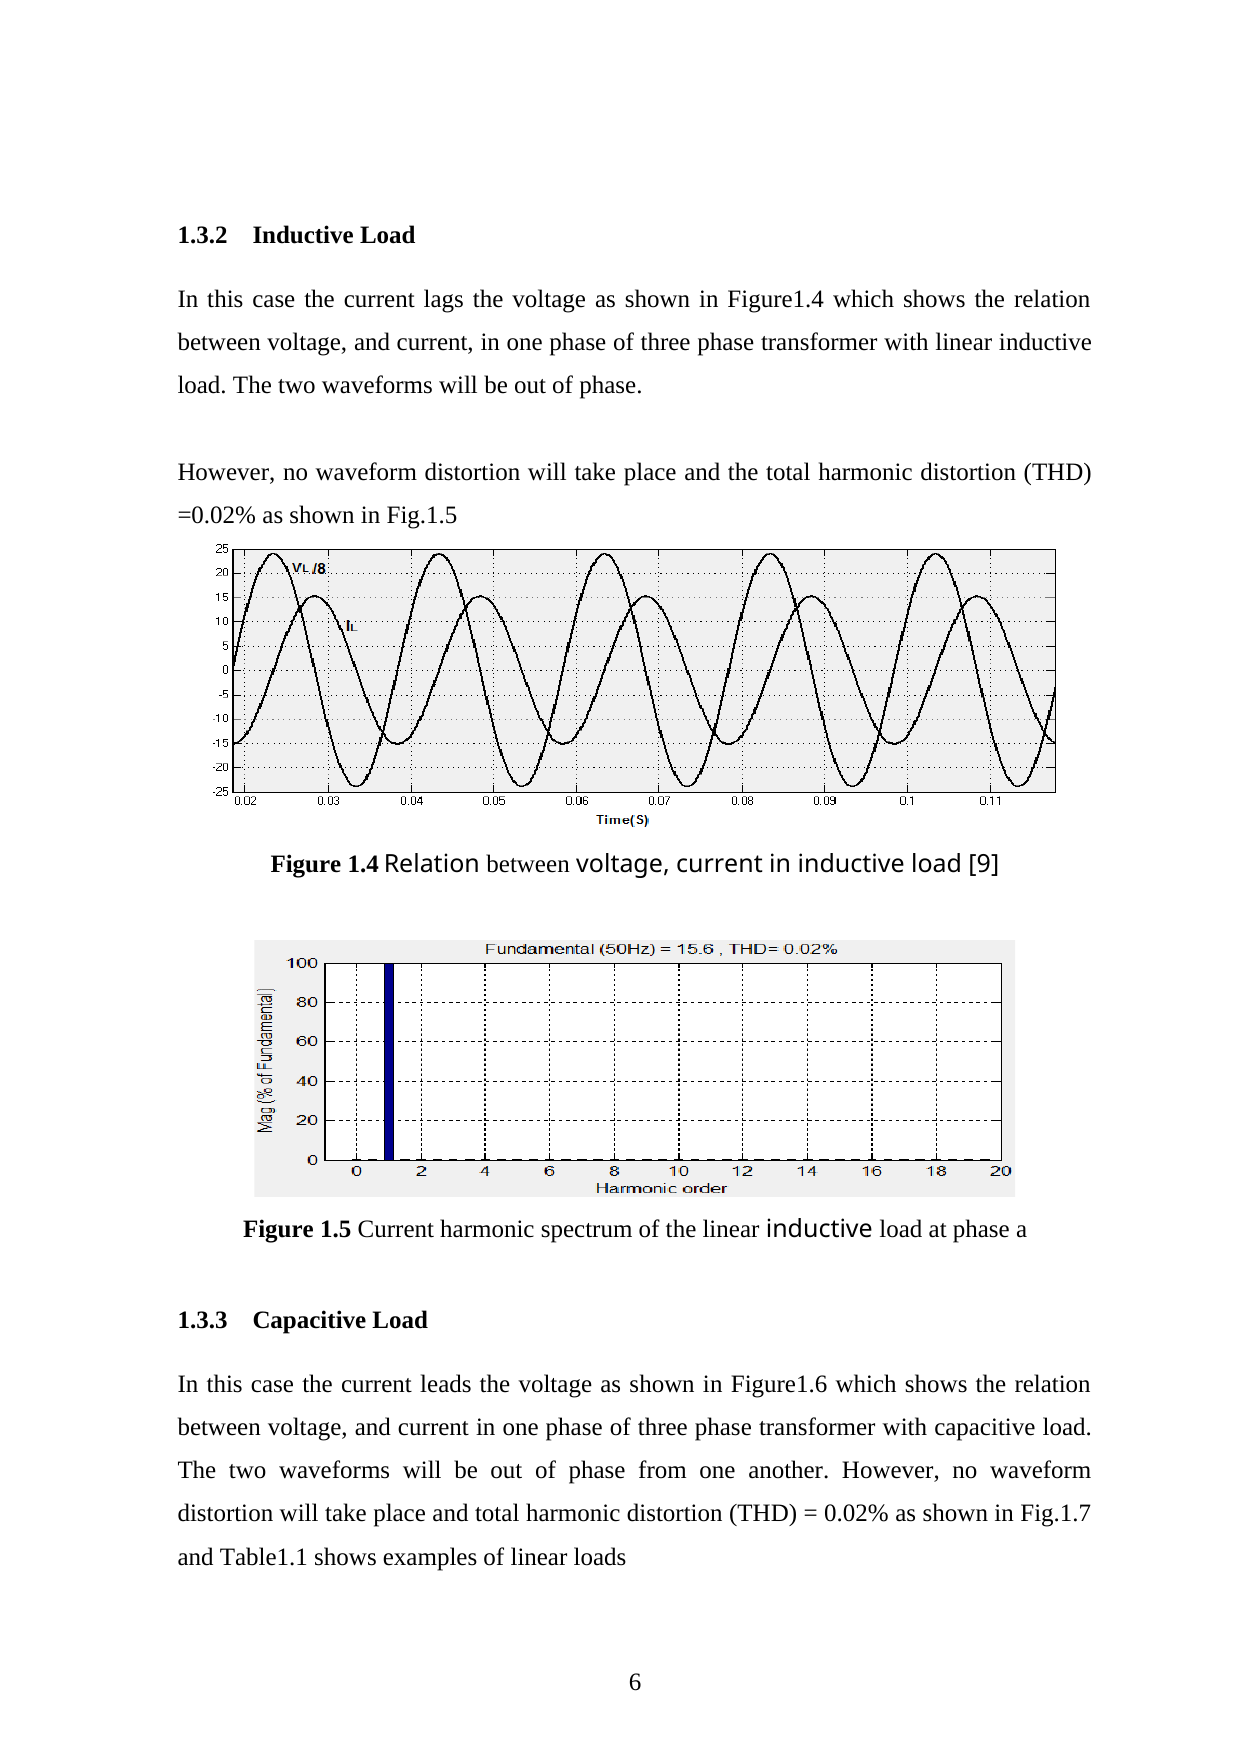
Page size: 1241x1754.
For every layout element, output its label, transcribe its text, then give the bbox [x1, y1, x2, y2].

picture [207, 543, 1063, 830]
list Capacitive Load [177, 1305, 1092, 1334]
text Figure 1.5 Current harmonic spectrum of the linear inductive load at phase a [177, 1211, 1092, 1245]
picture [254, 940, 1016, 1197]
text In this case the current lags the voltage as shown in Figure1.4 which shows the relation between voltage, and current, in one phase of three phase transformer with linear inductive load. The two waveforms will be out of phase. [177, 284, 1092, 399]
text In this case the current leads the voltage as shown in Figure1.6 which shows the relation between voltage, and current in one phase of three phase transformer with capacitive load. The two waveforms will be out of phase from one another. However, no waveform distortion will take place and total harmonic distortion (THD) = 0.02% as shown in Fig.1.7 and Table1.1 shows examples of linear loads [177, 1369, 1092, 1570]
list Inductive Load [177, 220, 1092, 249]
text However, no waveform distortion will take place and the total harmonic distortion (THD) =0.02% as shown in Fig.1.5 [177, 457, 1092, 529]
